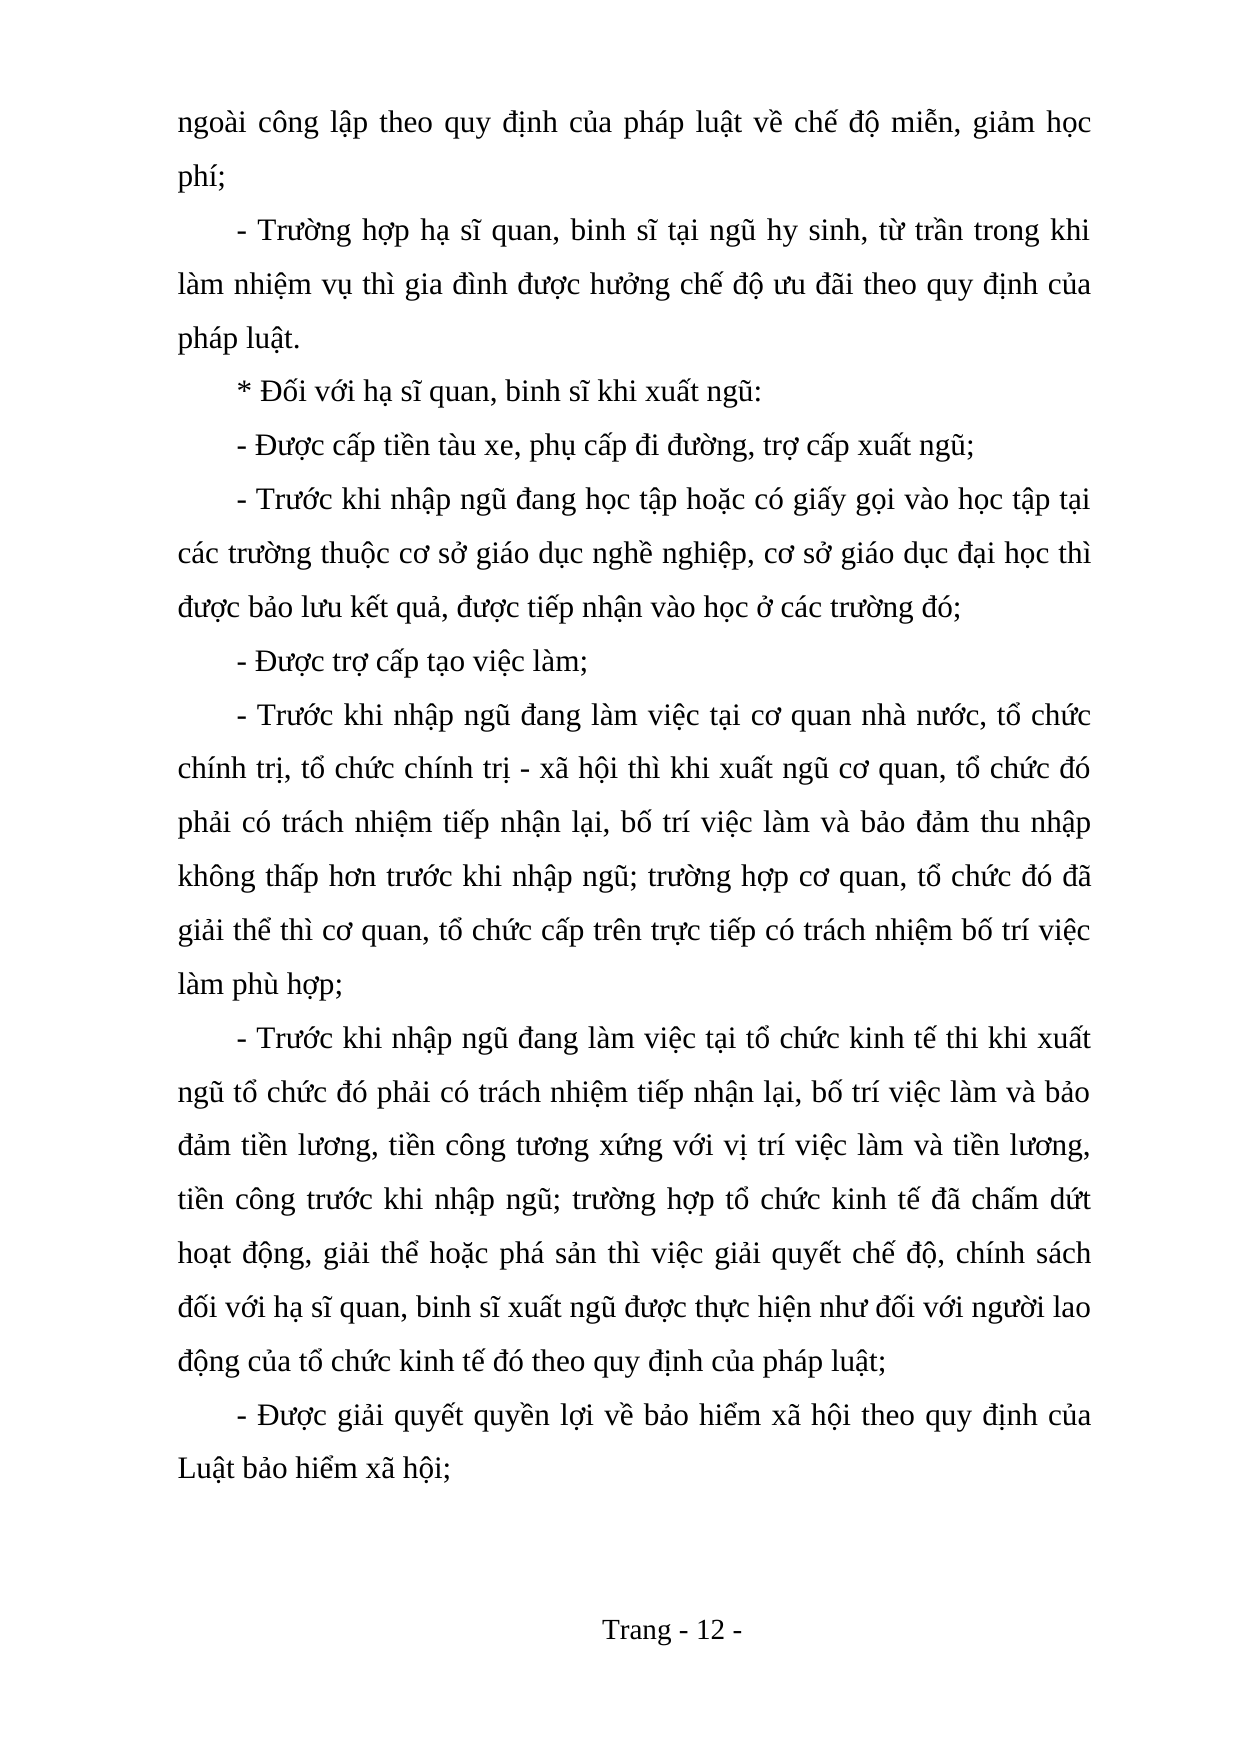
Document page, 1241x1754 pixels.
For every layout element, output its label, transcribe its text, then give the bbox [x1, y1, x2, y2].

text * Đối với hạ sĩ quan, binh sĩ khi xuất ngũ: [177, 373, 1092, 409]
text - Được giải quyết quyền lợi về bảo hiểm xã hội theo quy định của Luật bảo hiểm xã hội; [177, 1396, 1092, 1486]
text - Trước khi nhập ngũ đang làm việc tại tổ chức kinh tế thi khi xuất ngũ tổ chức đó phải có trách nhiệm tiếp nhận lại, bố trí việc làm và bảo đảm tiền lương, tiền công tương xứng với vị trí việc làm và tiền lương, tiền công trước khi nhập ngũ; trường hợp tổ chức kinh tế đã chấm dứt hoạt động, giải thể hoặc phá sản thì việc giải quyết chế độ, chính sách đối với hạ sĩ quan, binh sĩ xuất ngũ được thực hiện như đối với người lao động của tổ chức kinh tế đó theo quy định của pháp luật; [177, 1019, 1092, 1378]
text - Được cấp tiền tàu xe, phụ cấp đi đường, trợ cấp xuất ngũ; [177, 427, 1092, 462]
text - Được trợ cấp tạo việc làm; [177, 642, 1092, 678]
text - Trước khi nhập ngũ đang làm việc tại cơ quan nhà nước, tổ chức chính trị, tổ chức chính trị - xã hội thì khi xuất ngũ cơ quan, tổ chức đó phải có trách nhiệm tiếp nhận lại, bố trí việc làm và bảo đảm thu nhập không thấp hơn trước khi nhập ngũ; trường hợp cơ quan, tổ chức đó đã giải thể thì cơ quan, tổ chức cấp trên trực tiếp có trách nhiệm bố trí việc làm phù hợp; [177, 696, 1092, 1001]
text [177, 103, 1092, 193]
text - Trước khi nhập ngũ đang học tập hoặc có giấy gọi vào học tập tại các trường thuộc cơ sở giáo dục nghề nghiệp, cơ sở giáo dục đại học thì được bảo lưu kết quả, được tiếp nhận vào học ở các trường đó; [177, 480, 1092, 624]
text - Trường hợp hạ sĩ quan, binh sĩ tại ngũ hy sinh, từ trần trong khi làm nhiệm vụ thì gia đình được hưởng chế độ ưu đãi theo quy định của pháp luật. [177, 211, 1092, 355]
